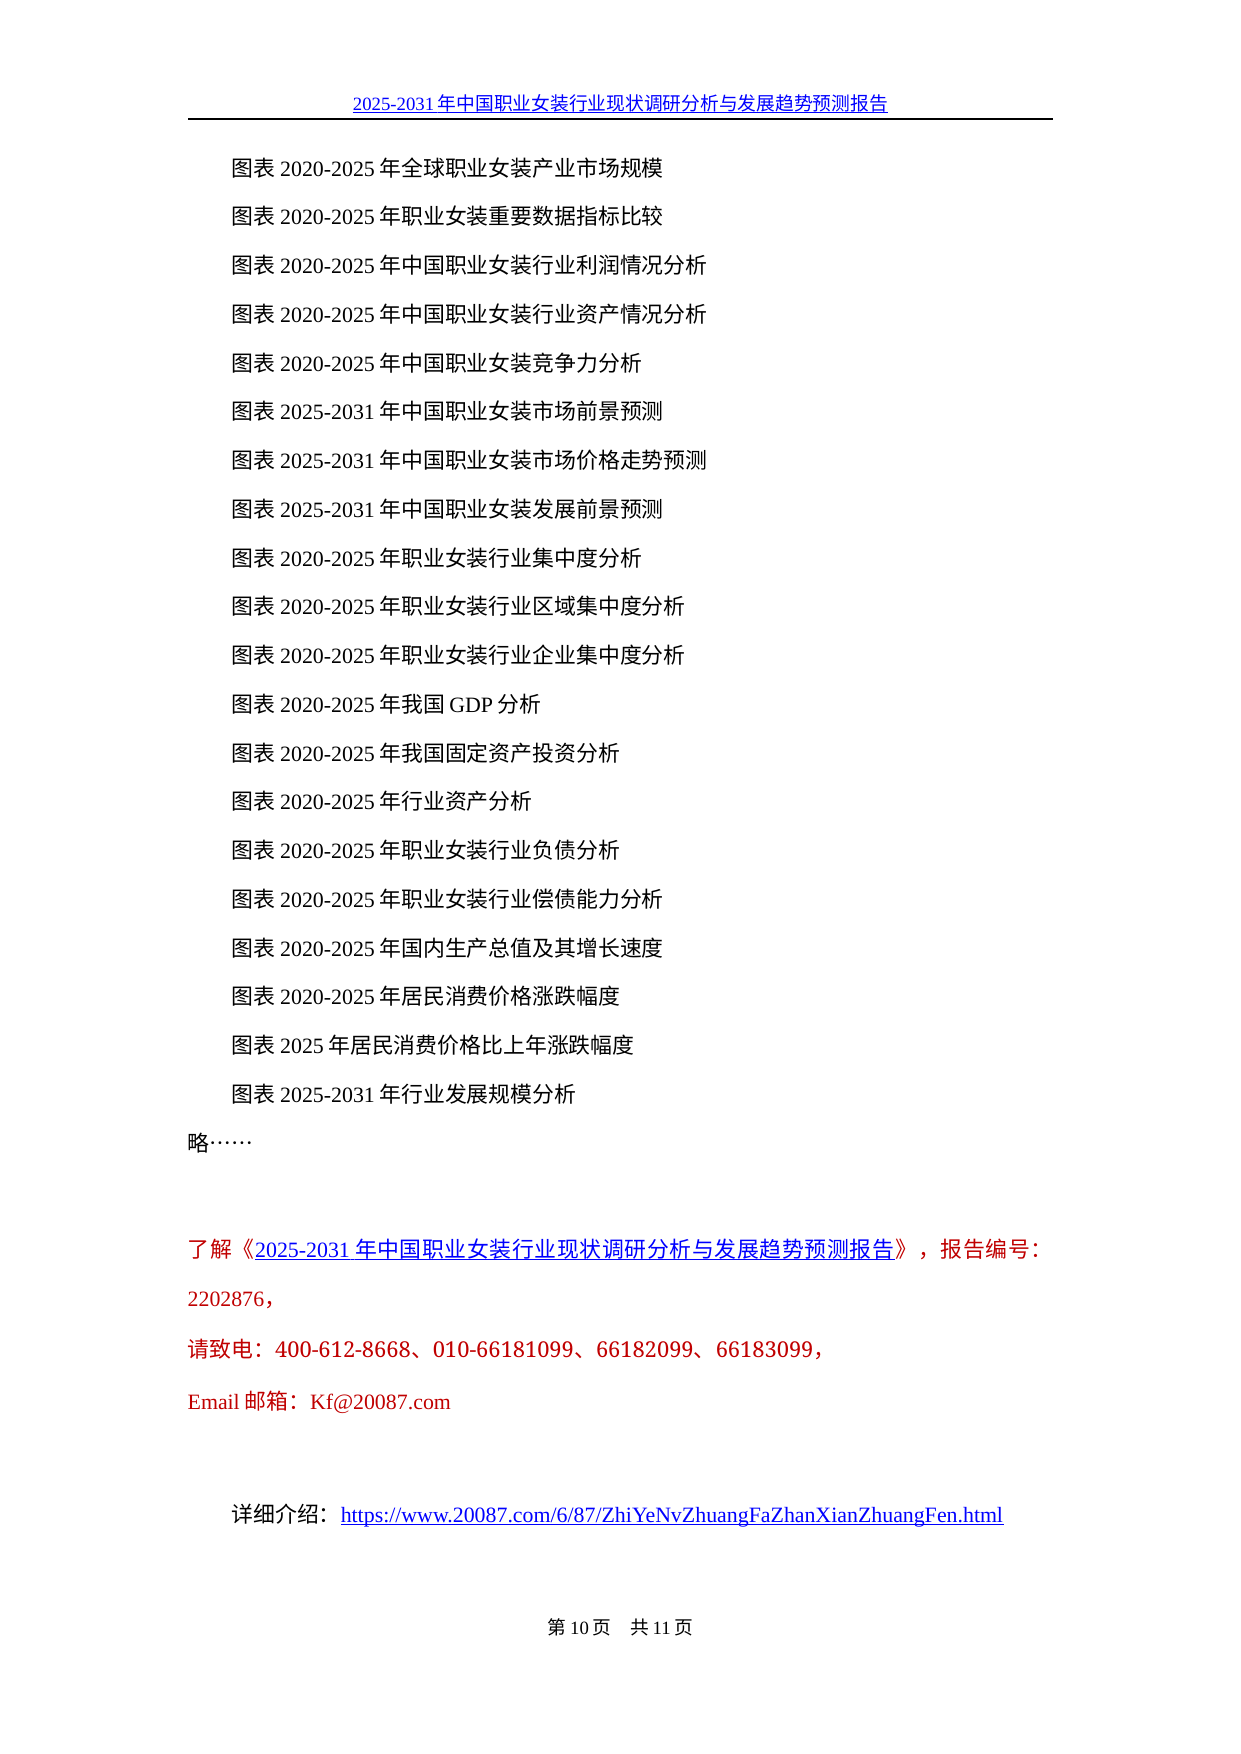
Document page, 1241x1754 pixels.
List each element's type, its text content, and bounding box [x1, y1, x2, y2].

text 请致电：400-612-8668、010-66181099、66182099、66183099， [187, 1332, 1053, 1364]
text Email邮箱：Kf@20087.com [187, 1383, 1053, 1416]
text 了解《2025-2031年中国职业女装行业现状调研分析与发展趋势预测报告》，报告编号：2202876， [187, 1232, 1053, 1313]
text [187, 150, 1053, 1158]
text 详细介绍：https://www.20087.com/6/87/ZhiYeNvZhuangFaZhanXianZhuangFen.html [187, 1496, 1053, 1529]
